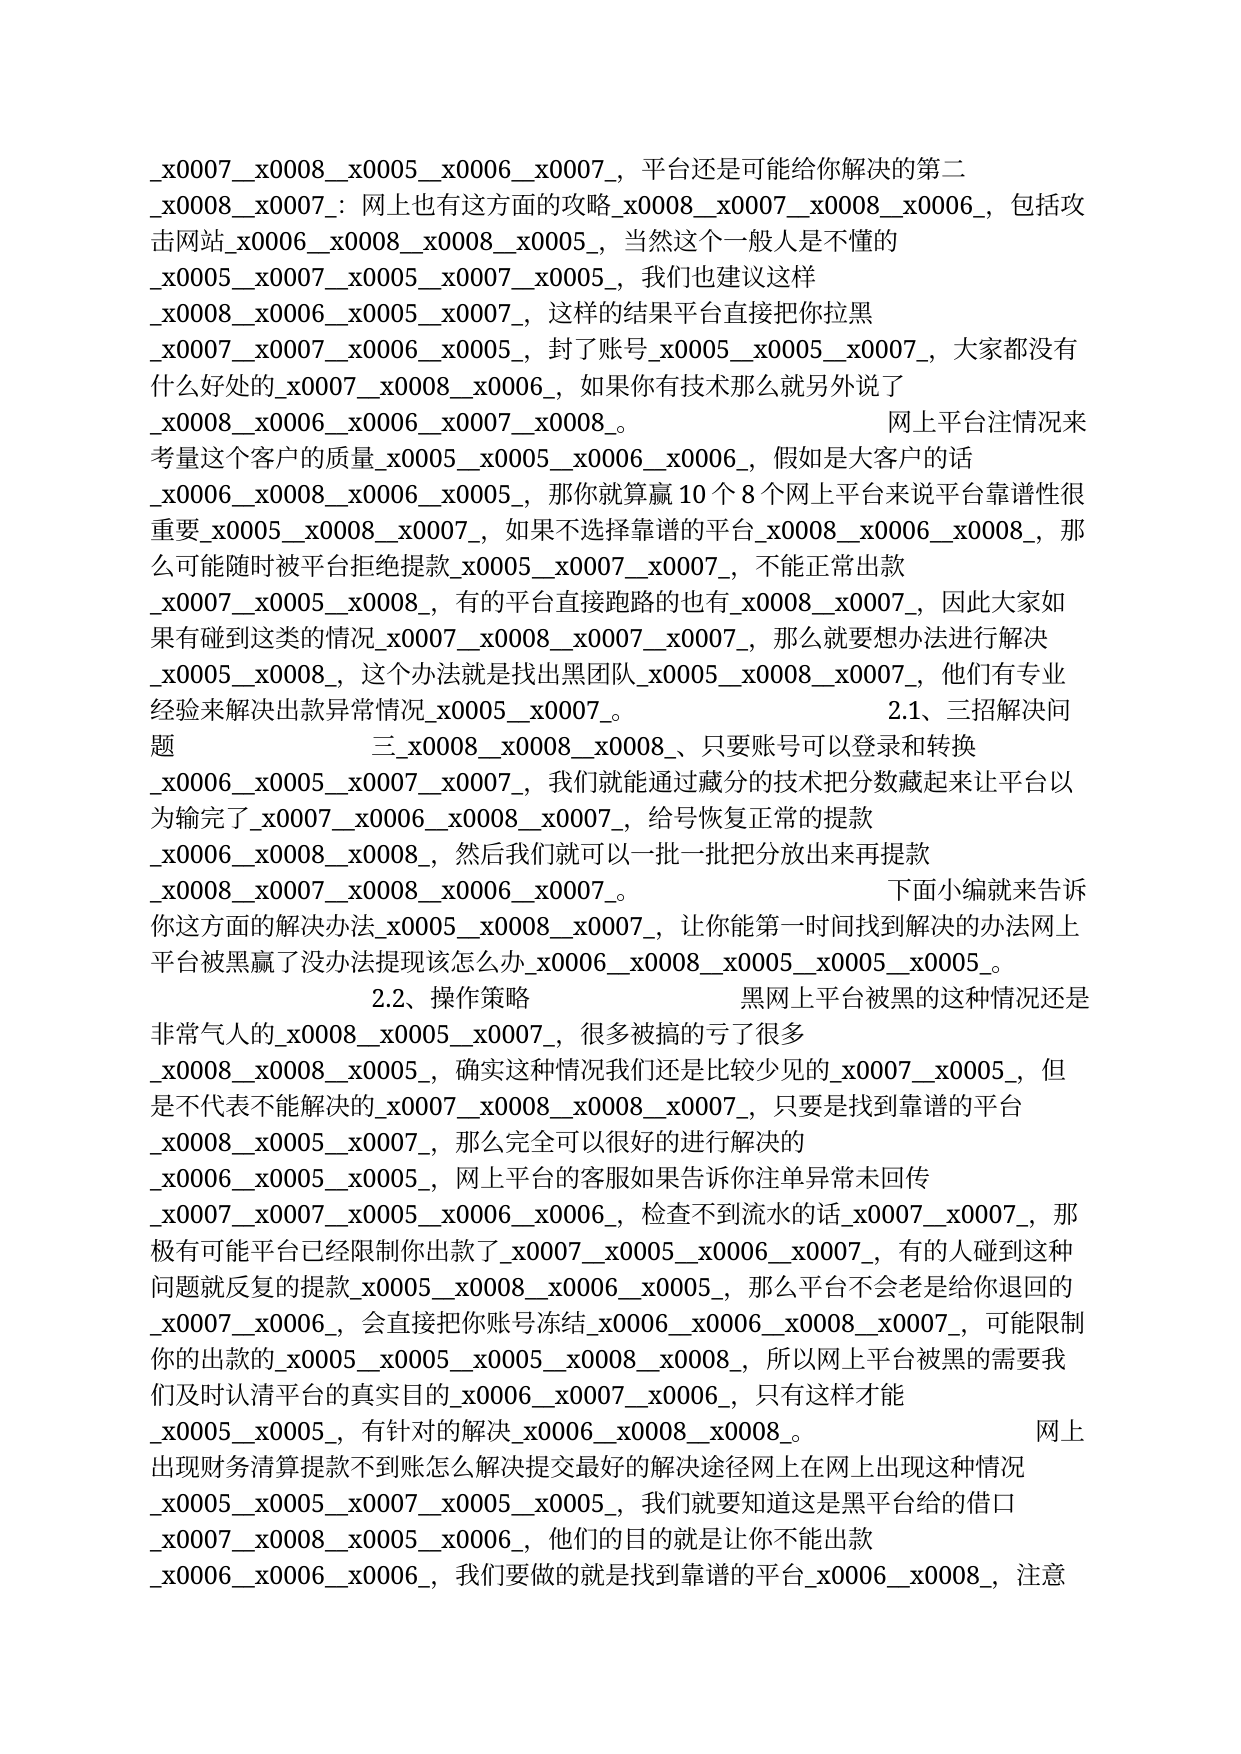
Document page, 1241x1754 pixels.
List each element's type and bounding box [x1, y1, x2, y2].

text [150, 150, 1090, 1592]
